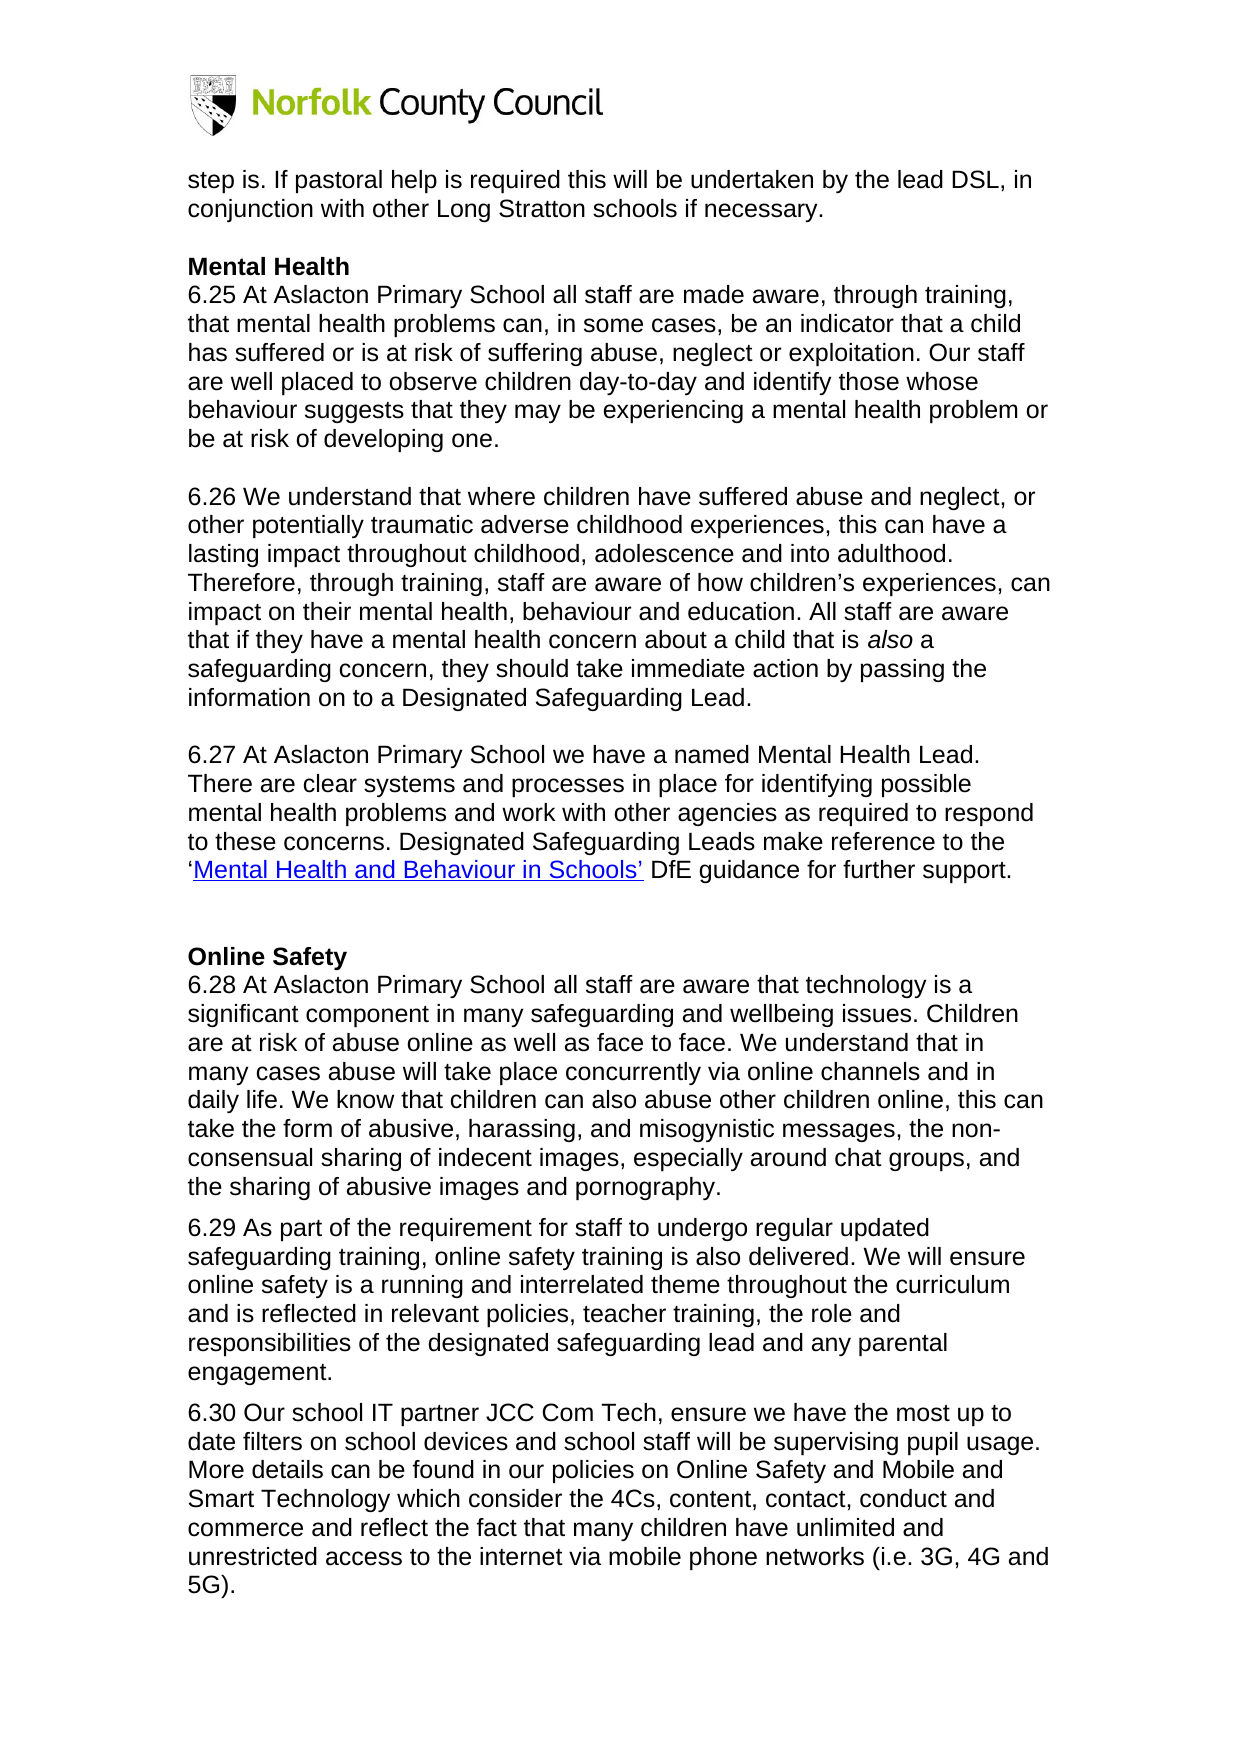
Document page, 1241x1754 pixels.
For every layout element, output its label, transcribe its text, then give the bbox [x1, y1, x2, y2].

list 6.29 As part of the requirement for staff to undergo regular updated safeguarding training, online safety training is also delivered. We will ensure online safety is a running and interrelated theme throughout the curriculum and is reflected in relevant policies, teacher training, the role and responsibilities of the designated safeguarding lead and any parental engagement. [187, 1213, 1053, 1385]
text 6.25 At Aslacton Primary School all staff are made aware, through training, that mental health problems can, in some cases, be an indicator that a child has suffered or is at risk of suffering abuse, neglect or exploitation. Our staff are well placed to observe children day-to-day and identify those whose behaviour suggests that they may be experiencing a mental health problem or be at risk of developing one. [187, 280, 1053, 453]
picture [187, 73, 606, 137]
text 6.27 At Aslacton Primary School we have a named Mental Health Lead. There are clear systems and processes in place for identifying possible mental health problems and work with other agencies as required to respond to these concerns. Designated Safeguarding Leads make reference to the ‘Mental Health and Behaviour in Schools’ DfE guidance for further support. [187, 740, 1053, 884]
list 6.30 Our school IT partner JCC Com Tech, ensure we have the most up to date filters on school devices and school staff will be supervising pupil usage. More details can be found in our policies on Online Safety and Mobile and Smart Technology which consider the 4Cs, content, contact, conduct and commerce and reflect the fact that many children have unlimited and unrestricted access to the internet via mobile phone networks (i.e. 3G, 4G and 5G). [187, 1398, 1053, 1599]
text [187, 165, 1053, 223]
text Mental Health [187, 251, 1053, 280]
list 6.28 At Aslacton Primary School all staff are aware that technology is a significant component in many safeguarding and wellbeing issues. Children are at risk of abuse online as well as face to face. We understand that in many cases abuse will take place concurrently via online channels and in daily life. We know that children can also abuse other children online, this can take the form of abusive, harassing, and misogynistic messages, the non-consensual sharing of indecent images, especially around chat groups, and the sharing of abusive images and pornography. [187, 970, 1053, 1200]
text 6.26 We understand that where children have suffered abuse and neglect, or other potentially traumatic adverse childhood experiences, this can have a lasting impact throughout childhood, adolescence and into adulthood. Therefore, through training, staff are aware of how children’s experiences, can impact on their mental health, behaviour and education. All staff are aware that if they have a mental health concern about a child that is also a safeguarding concern, they should take immediate action by passing the information on to a Designated Safeguarding Lead. [187, 481, 1053, 711]
text Online Safety [187, 941, 1053, 970]
